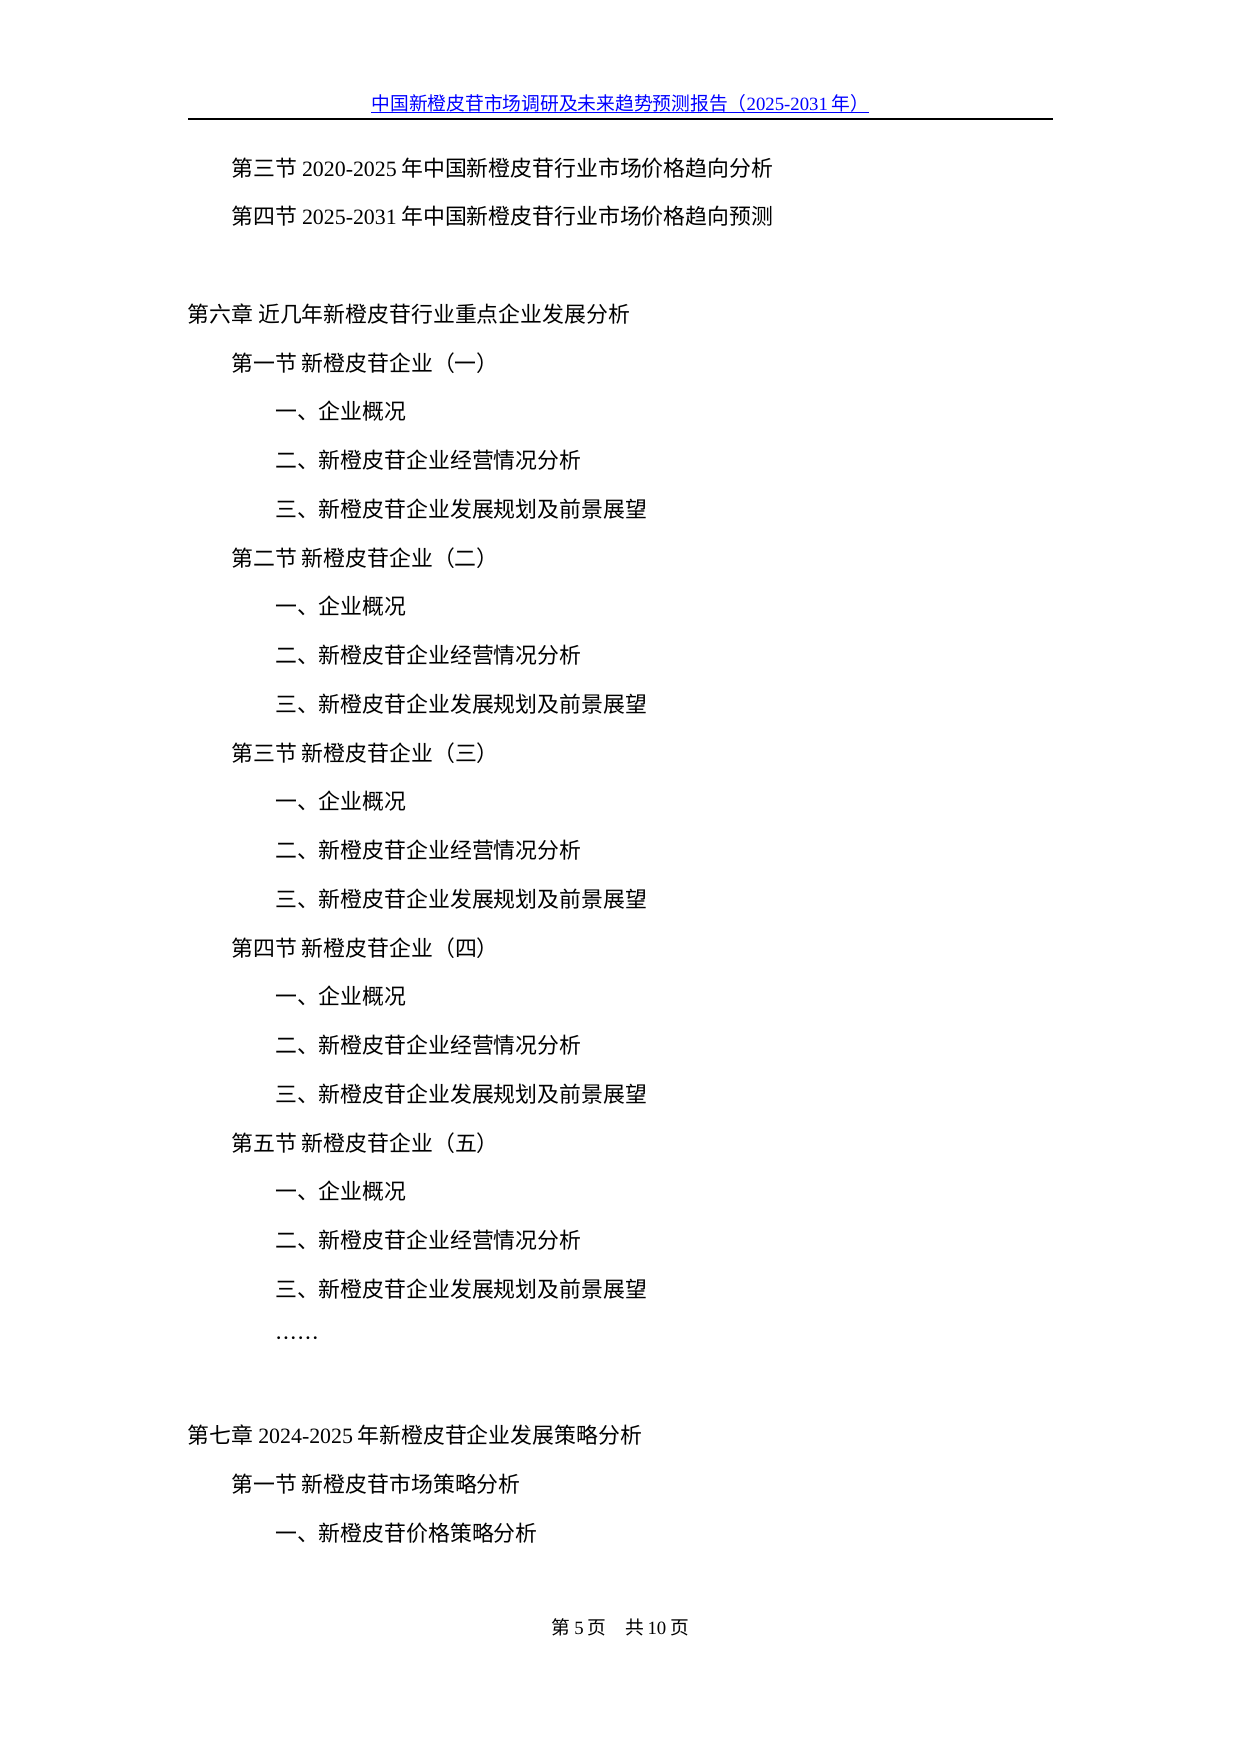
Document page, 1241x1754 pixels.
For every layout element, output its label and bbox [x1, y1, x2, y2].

text [187, 150, 1053, 1548]
